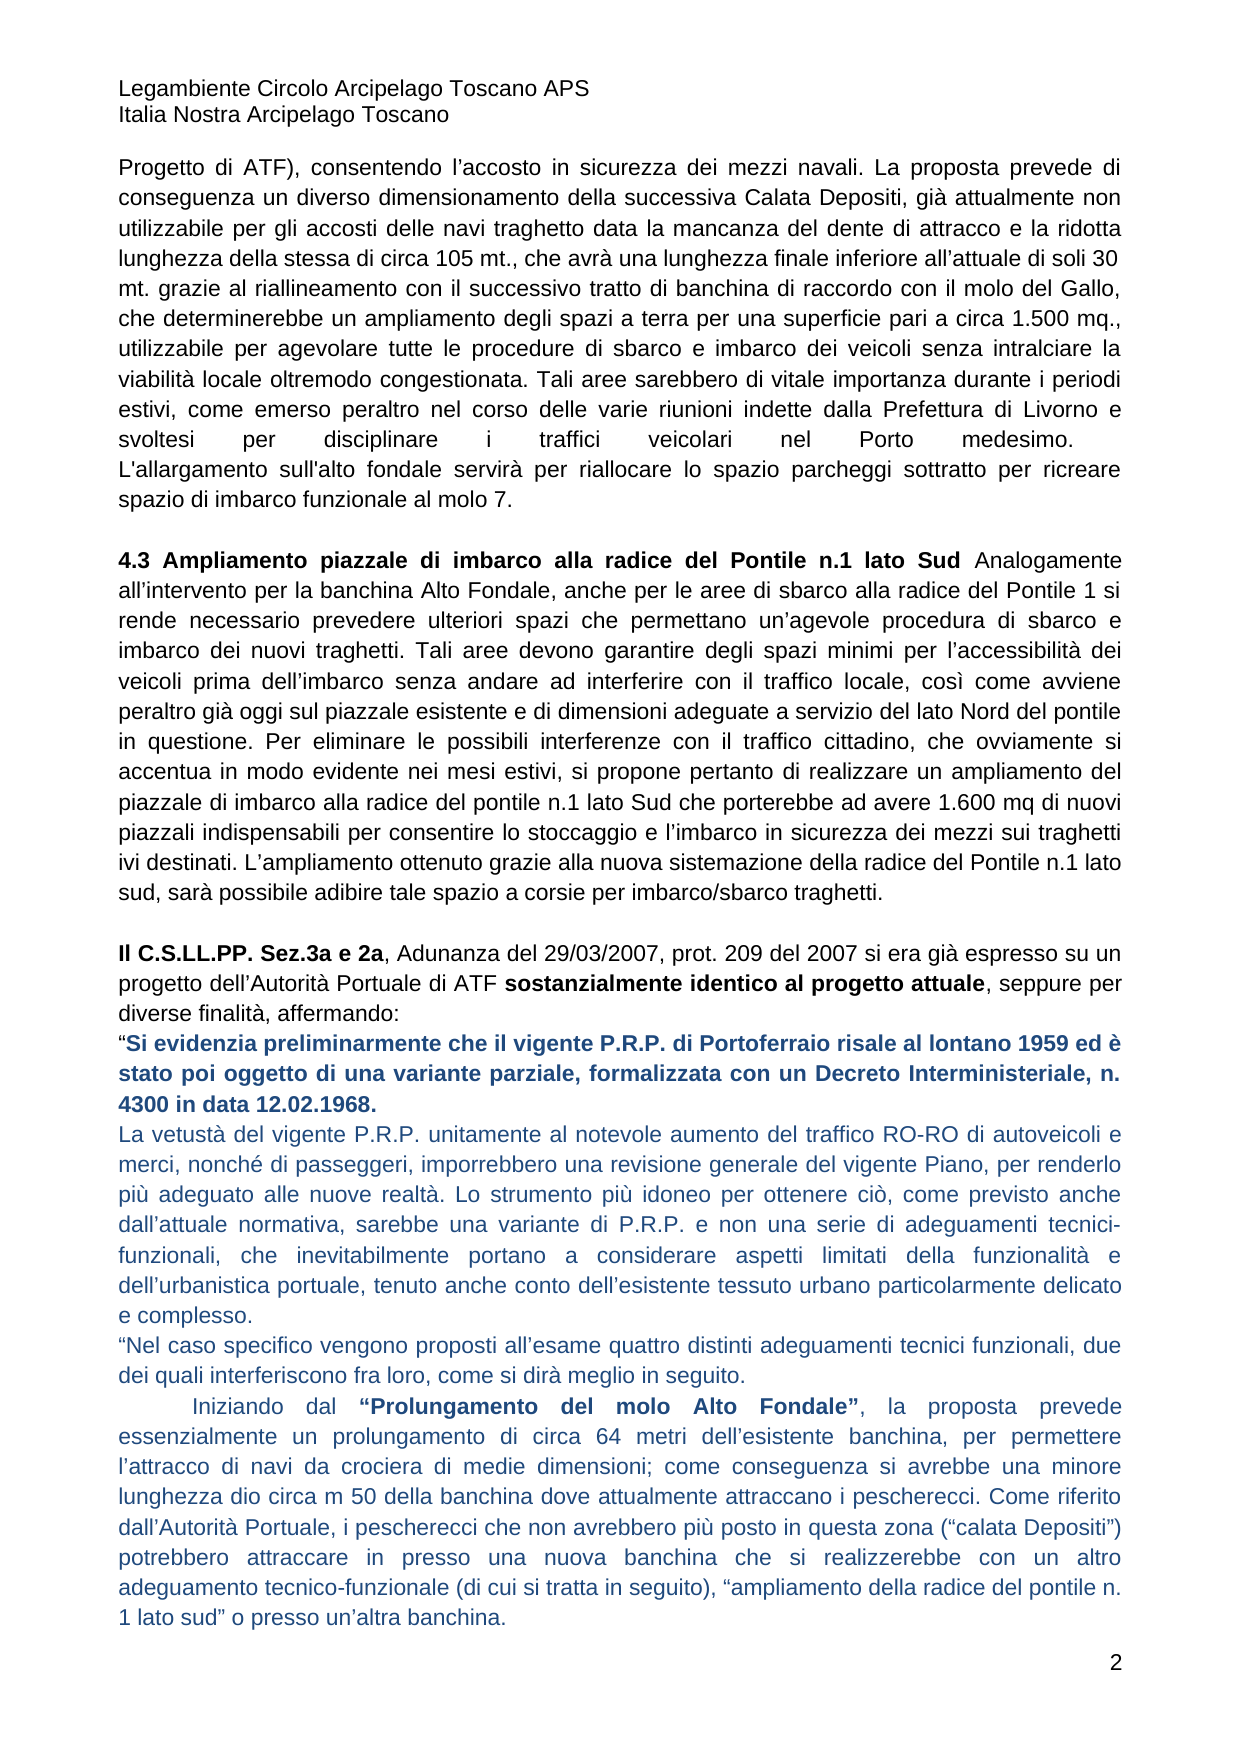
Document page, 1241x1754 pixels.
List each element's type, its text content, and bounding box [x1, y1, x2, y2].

text “Si evidenzia preliminarmente che il vigente P.R.P. di Portoferraio risale al lontano 1959 ed è stato poi oggetto di una variante parziale, formalizzata con un Decreto Interministeriale, n. 4300 in data 12.02.1968. [118, 1030, 1122, 1117]
text “Nel caso specifico vengono proposti all’esame quattro distinti adeguamenti tecnici funzionali, due dei quali interferiscono fra loro, come si dirà meglio in seguito. [118, 1332, 1122, 1389]
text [118, 154, 1122, 271]
text Il C.S.LL.PP. Sez.3a e 2a, Adunanza del 29/03/2007, prot. 209 del 2007 si era già espresso su un progetto dell’Autorità Portuale di ATF sostanzialmente identico al progetto attuale, seppure per diverse finalità, affermando: [118, 939, 1122, 1026]
text 4.3 Ampliamento piazzale di imbarco alla radice del Pontile n.1 lato Sud Analogamente all’intervento per la banchina Alto Fondale, anche per le aree di sbarco alla radice del Pontile 1 si rende necessario prevedere ulteriori spazi che permettano un’agevole procedura di sbarco e imbarco dei nuovi traghetti. Tali aree devono garantire degli spazi minimi per l’accessibilità dei veicoli prima dell’imbarco senza andare ad interferire con il traffico locale, così come avviene peraltro già oggi sul piazzale esistente e di dimensioni adeguate a servizio del lato Nord del pontile in questione. Per eliminare le possibili interferenze con il traffico cittadino, che ovviamente si accentua in modo evidente nei mesi estivi, si propone pertanto di realizzare un ampliamento del piazzale di imbarco alla radice del pontile n.1 lato Sud che porterebbe ad avere 1.600 mq di nuovi piazzali indispensabili per consentire lo stoccaggio e l’imbarco in sicurezza dei mezzi sui traghetti ivi destinati. L’ampliamento ottenuto grazie alla nuova sistemazione della radice del Pontile n.1 lato sud, sarà possibile adibire tale spazio a corsie per imbarco/sbarco traghetti. [118, 547, 1122, 905]
text Iniziando dal “Prolungamento del molo Alto Fondale”, la proposta prevede essenzialmente un prolungamento di circa 64 metri dell’esistente banchina, per permettere l’attracco di navi da crociera di medie dimensioni; come conseguenza si avrebbe una minore lunghezza dio circa m 50 della banchina dove attualmente attraccano i pescherecci. Come riferito dall’Autorità Portuale, i pescherecci che non avrebbero più posto in questa zona (“calata Depositi”) potrebbero attraccare in presso una nuova banchina che si realizzerebbe con un altro adeguamento tecnico-funzionale (di cui si tratta in seguito), “ampliamento della radice del pontile n. 1 lato sud” o presso un’altra banchina. [118, 1393, 1122, 1630]
text La vetustà del vigente P.R.P. unitamente al notevole aumento del traffico RO-RO di autoveicoli e merci, nonché di passeggeri, imporrebbero una revisione generale del vigente Piano, per renderlo più adeguato alle nuove realtà. Lo strumento più idoneo per ottenere ciò, come previsto anche dall’attuale normativa, sarebbe una variante di P.R.P. e non una serie di adeguamenti tecnici-funzionali, che inevitabilmente portano a considerare aspetti limitati della funzionalità e dell’urbanistica portuale, tenuto anche conto dell’esistente tessuto urbano particolarmente delicato e complesso. [118, 1121, 1122, 1328]
text mt. grazie al riallineamento con il successivo tratto di banchina di raccordo con il molo del Gallo, che determinerebbe un ampliamento degli spazi a terra per una superficie pari a circa 1.500 mq., utilizzabile per agevolare tutte le procedure di sbarco e imbarco dei veicoli senza intralciare la viabilità locale oltremodo congestionata. Tali aree sarebbero di vitale importanza durante i periodi estivi, come emerso peraltro nel corso delle varie riunioni indette dalla Prefettura di Livorno e svoltesi per disciplinare i traffici veicolari nel Porto medesimo. L'allargamento sull'alto fondale servirà per riallocare lo spazio parcheggi sottratto per ricreare spazio di imbarco funzionale al molo 7. [118, 275, 1122, 513]
